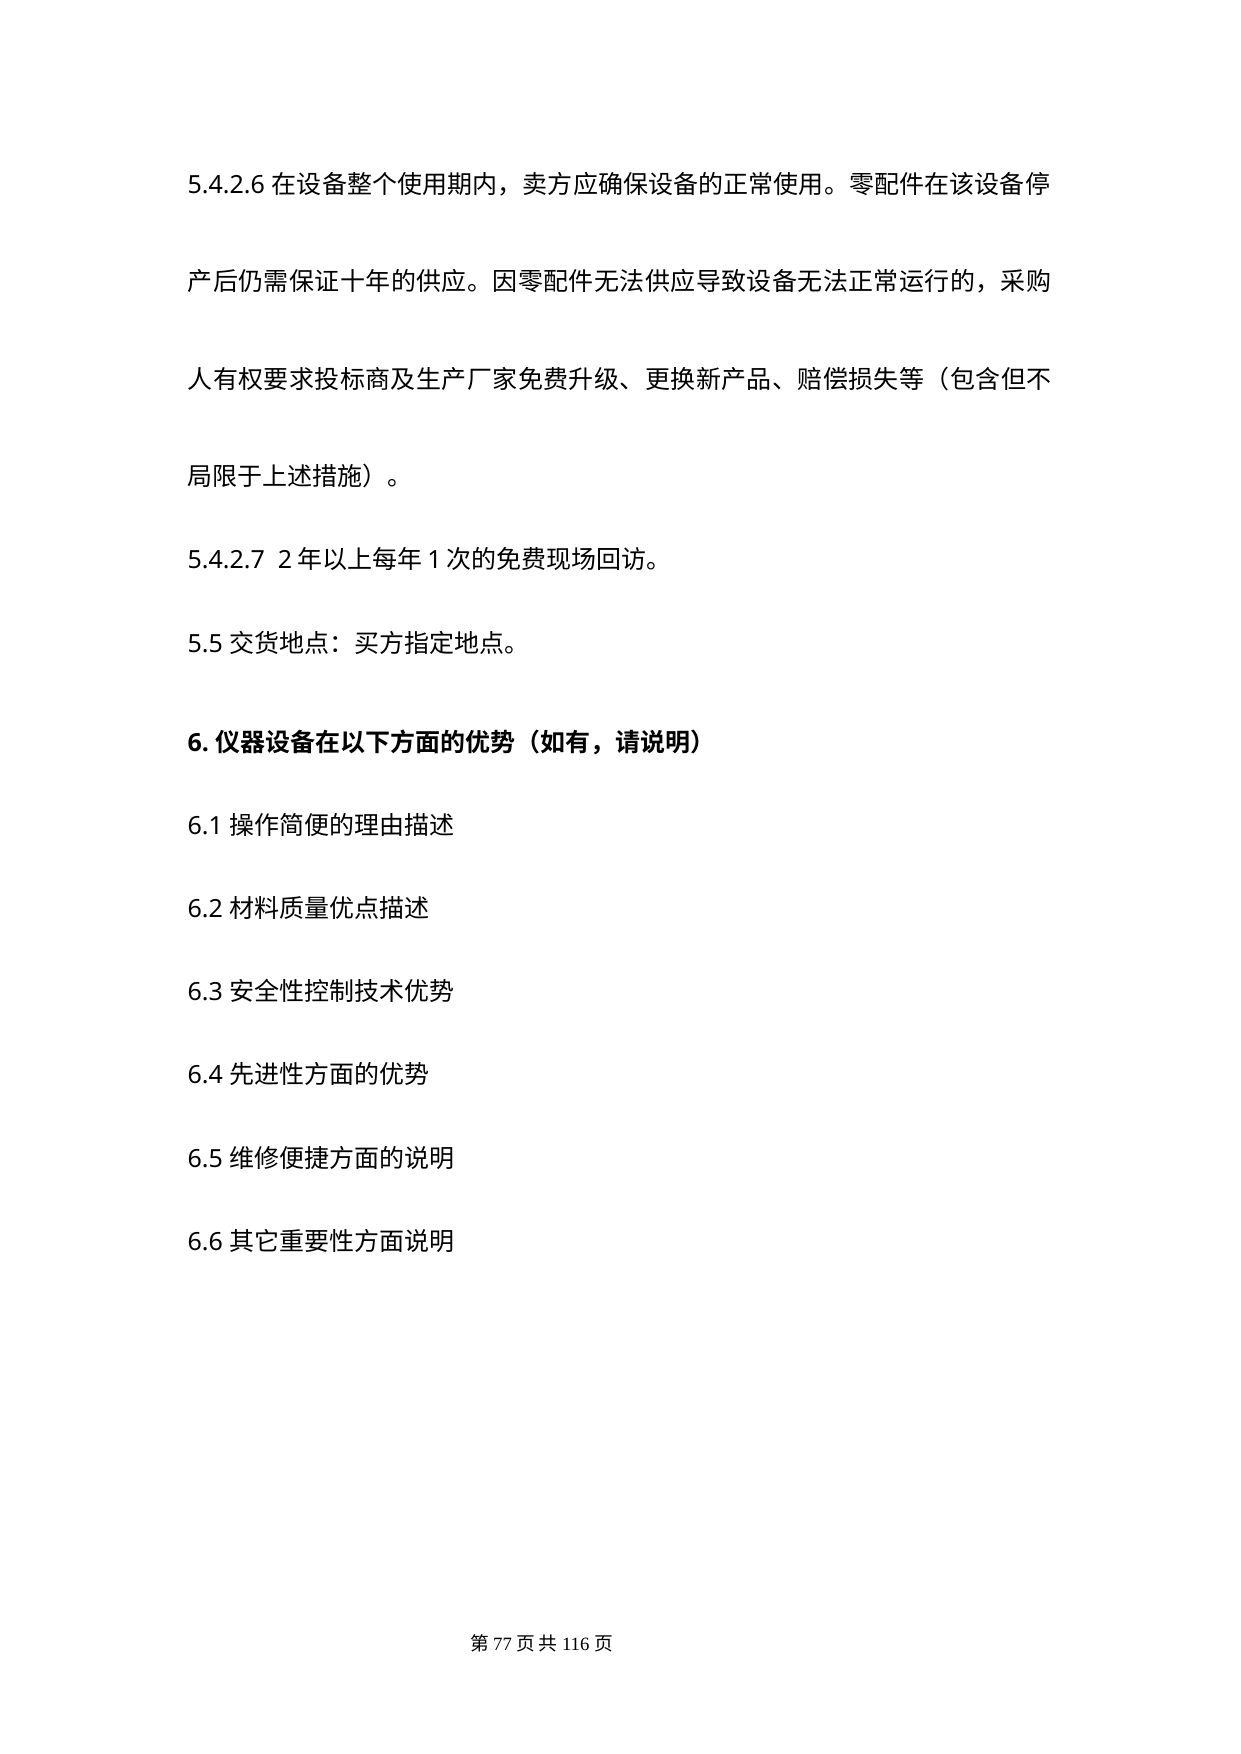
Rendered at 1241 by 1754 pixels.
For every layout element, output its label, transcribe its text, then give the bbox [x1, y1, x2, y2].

text 6.3 安全性控制技术优势 [187, 957, 1053, 1022]
text 5.5 交货地点：买方指定地点。 [187, 609, 1053, 674]
text 5.4.2.7 2年以上每年1次的免费现场回访。 [187, 526, 1053, 591]
text 6.2 材料质量优点描述 [187, 874, 1053, 939]
text 5.4.2.6 在设备整个使用期内，卖方应确保设备的正常使用。零配件在该设备停产后仍需保证十年的供应。因零配件无法供应导致设备无法正常运行的，采购人有权要求投标商及生产厂家免费升级、更换新产品、赔偿损失等（包含但不局限于上述措施）。 [187, 150, 1053, 507]
text 6.1 操作简便的理由描述 [187, 791, 1053, 856]
text 6. 仪器设备在以下方面的优势（如有，请说明） [187, 708, 1053, 773]
text 6.6 其它重要性方面说明 [187, 1207, 1053, 1272]
text 6.5 维修便捷方面的说明 [187, 1124, 1053, 1189]
text 6.4 先进性方面的优势 [187, 1041, 1053, 1106]
